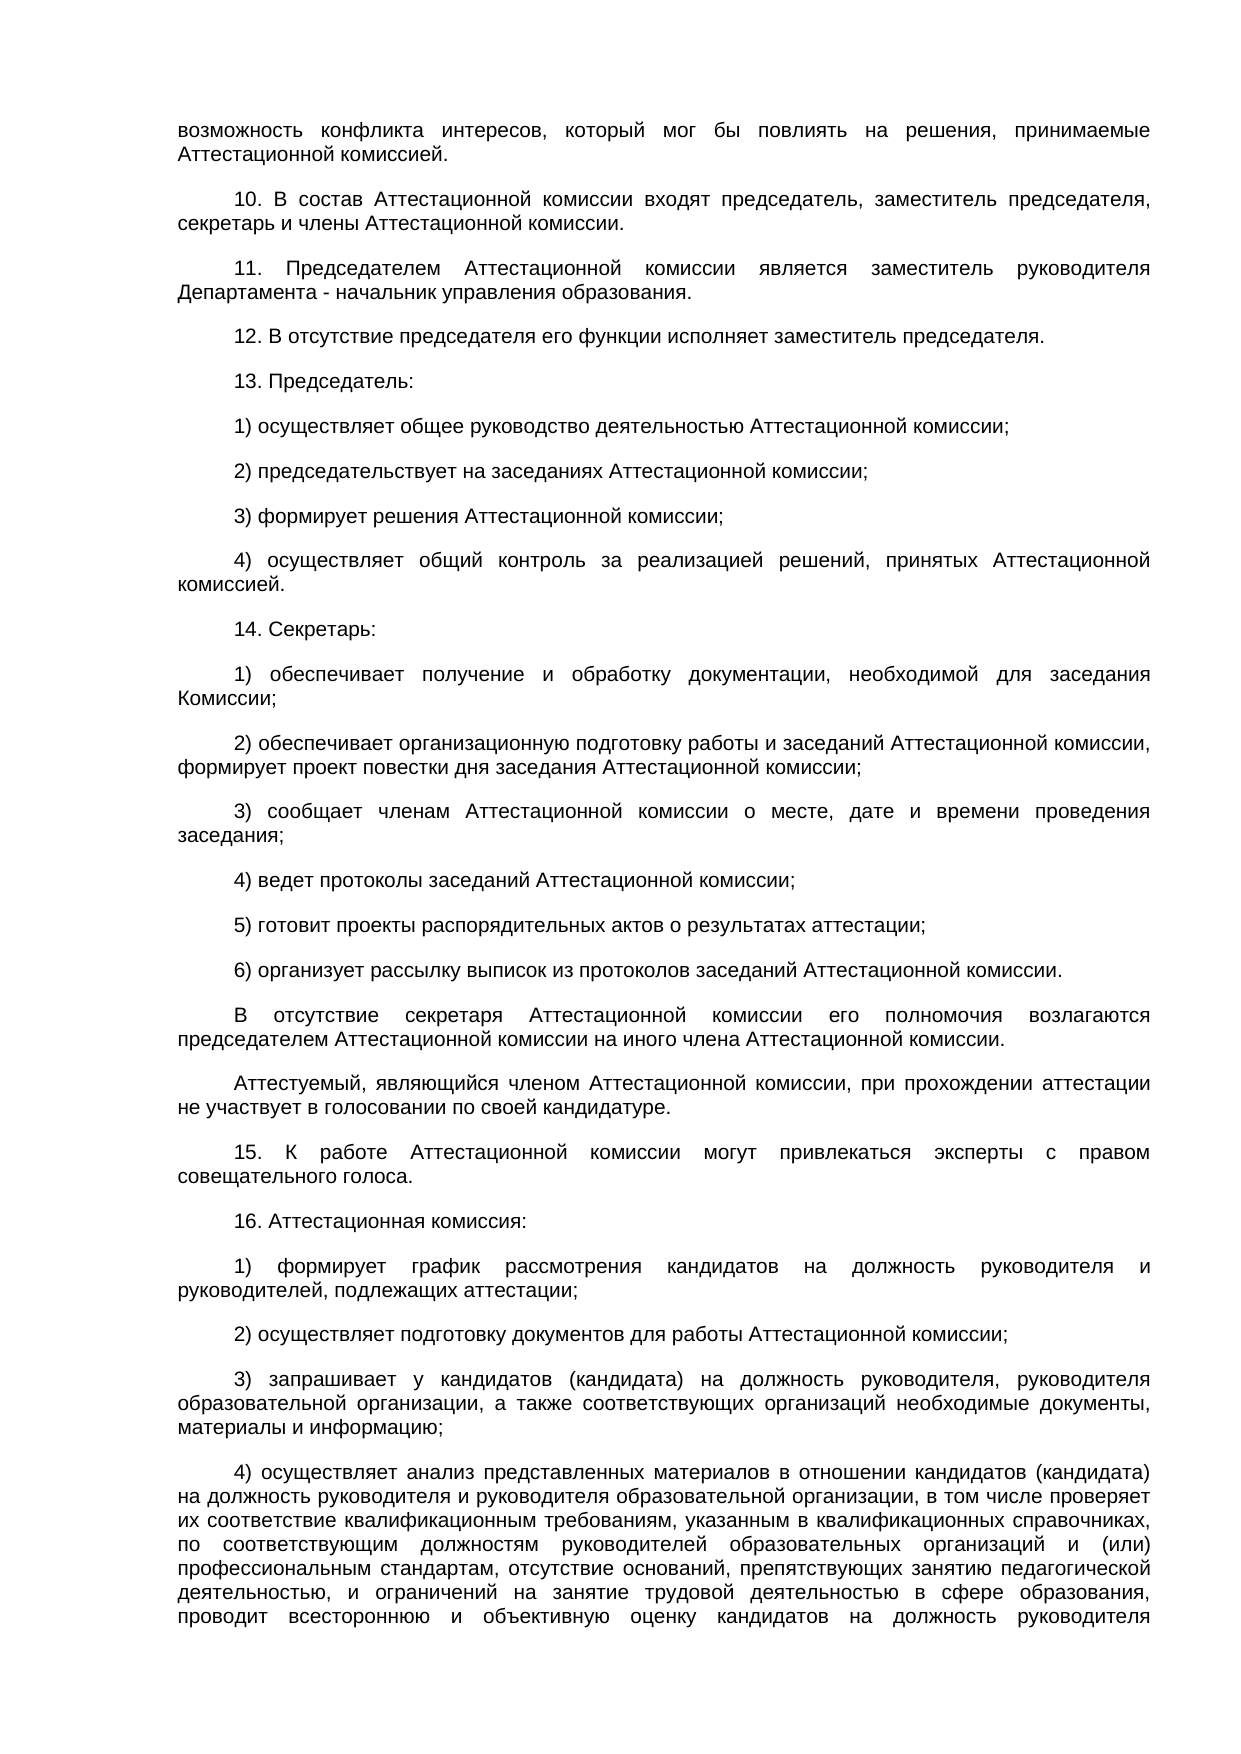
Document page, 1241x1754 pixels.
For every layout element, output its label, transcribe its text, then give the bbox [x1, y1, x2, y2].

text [177, 118, 1152, 166]
text 11. Председателем Аттестационной комиссии является заместитель руководителя Департамента - начальник управления образования. [177, 256, 1152, 303]
text 4) ведет протоколы заседаний Аттестационной комиссии; [177, 868, 1152, 892]
text 6) организует рассылку выписок из протоколов заседаний Аттестационной комиссии. [177, 958, 1152, 982]
text 13. Председатель: [177, 369, 1152, 393]
text 1) осуществляет общее руководство деятельностью Аттестационной комиссии; [177, 414, 1152, 438]
text 10. В состав Аттестационной комиссии входят председатель, заместитель председателя, секретарь и члены Аттестационной комиссии. [177, 187, 1152, 235]
text 2) обеспечивает организационную подготовку работы и заседаний Аттестационной комиссии, формирует проект повестки дня заседания Аттестационной комиссии; [177, 731, 1152, 778]
text 3) формирует решения Аттестационной комиссии; [177, 503, 1152, 527]
text В отсутствие секретаря Аттестационной комиссии его полномочия возлагаются председателем Аттестационной комиссии на иного члена Аттестационной комиссии. [177, 1002, 1152, 1050]
text Аттестуемый, являющийся членом Аттестационной комиссии, при прохождении аттестации не участвует в голосовании по своей кандидатуре. [177, 1071, 1152, 1119]
text 5) готовит проекты распорядительных актов о результатах аттестации; [177, 913, 1152, 937]
text 14. Секретарь: [177, 617, 1152, 641]
text 3) запрашивает у кандидатов (кандидата) на должность руководителя, руководителя образовательной организации, а также соответствующих организаций необходимые документы, материалы и информацию; [177, 1367, 1152, 1439]
text 1) обеспечивает получение и обработку документации, необходимой для заседания Комиссии; [177, 662, 1152, 710]
text 15. К работе Аттестационной комиссии могут привлекаться эксперты с правом совещательного голоса. [177, 1140, 1152, 1188]
text 1) формирует график рассмотрения кандидатов на должность руководителя и руководителей, подлежащих аттестации; [177, 1253, 1152, 1301]
text 3) сообщает членам Аттестационной комиссии о месте, дате и времени проведения заседания; [177, 799, 1152, 847]
text 2) председательствует на заседаниях Аттестационной комиссии; [177, 459, 1152, 483]
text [177, 1460, 1152, 1627]
text 16. Аттестационная комиссия: [177, 1209, 1152, 1233]
text 12. В отсутствие председателя его функции исполняет заместитель председателя. [177, 324, 1152, 348]
text 4) осуществляет общий контроль за реализацией решений, принятых Аттестационной комиссией. [177, 548, 1152, 596]
text 2) осуществляет подготовку документов для работы Аттестационной комиссии; [177, 1322, 1152, 1346]
